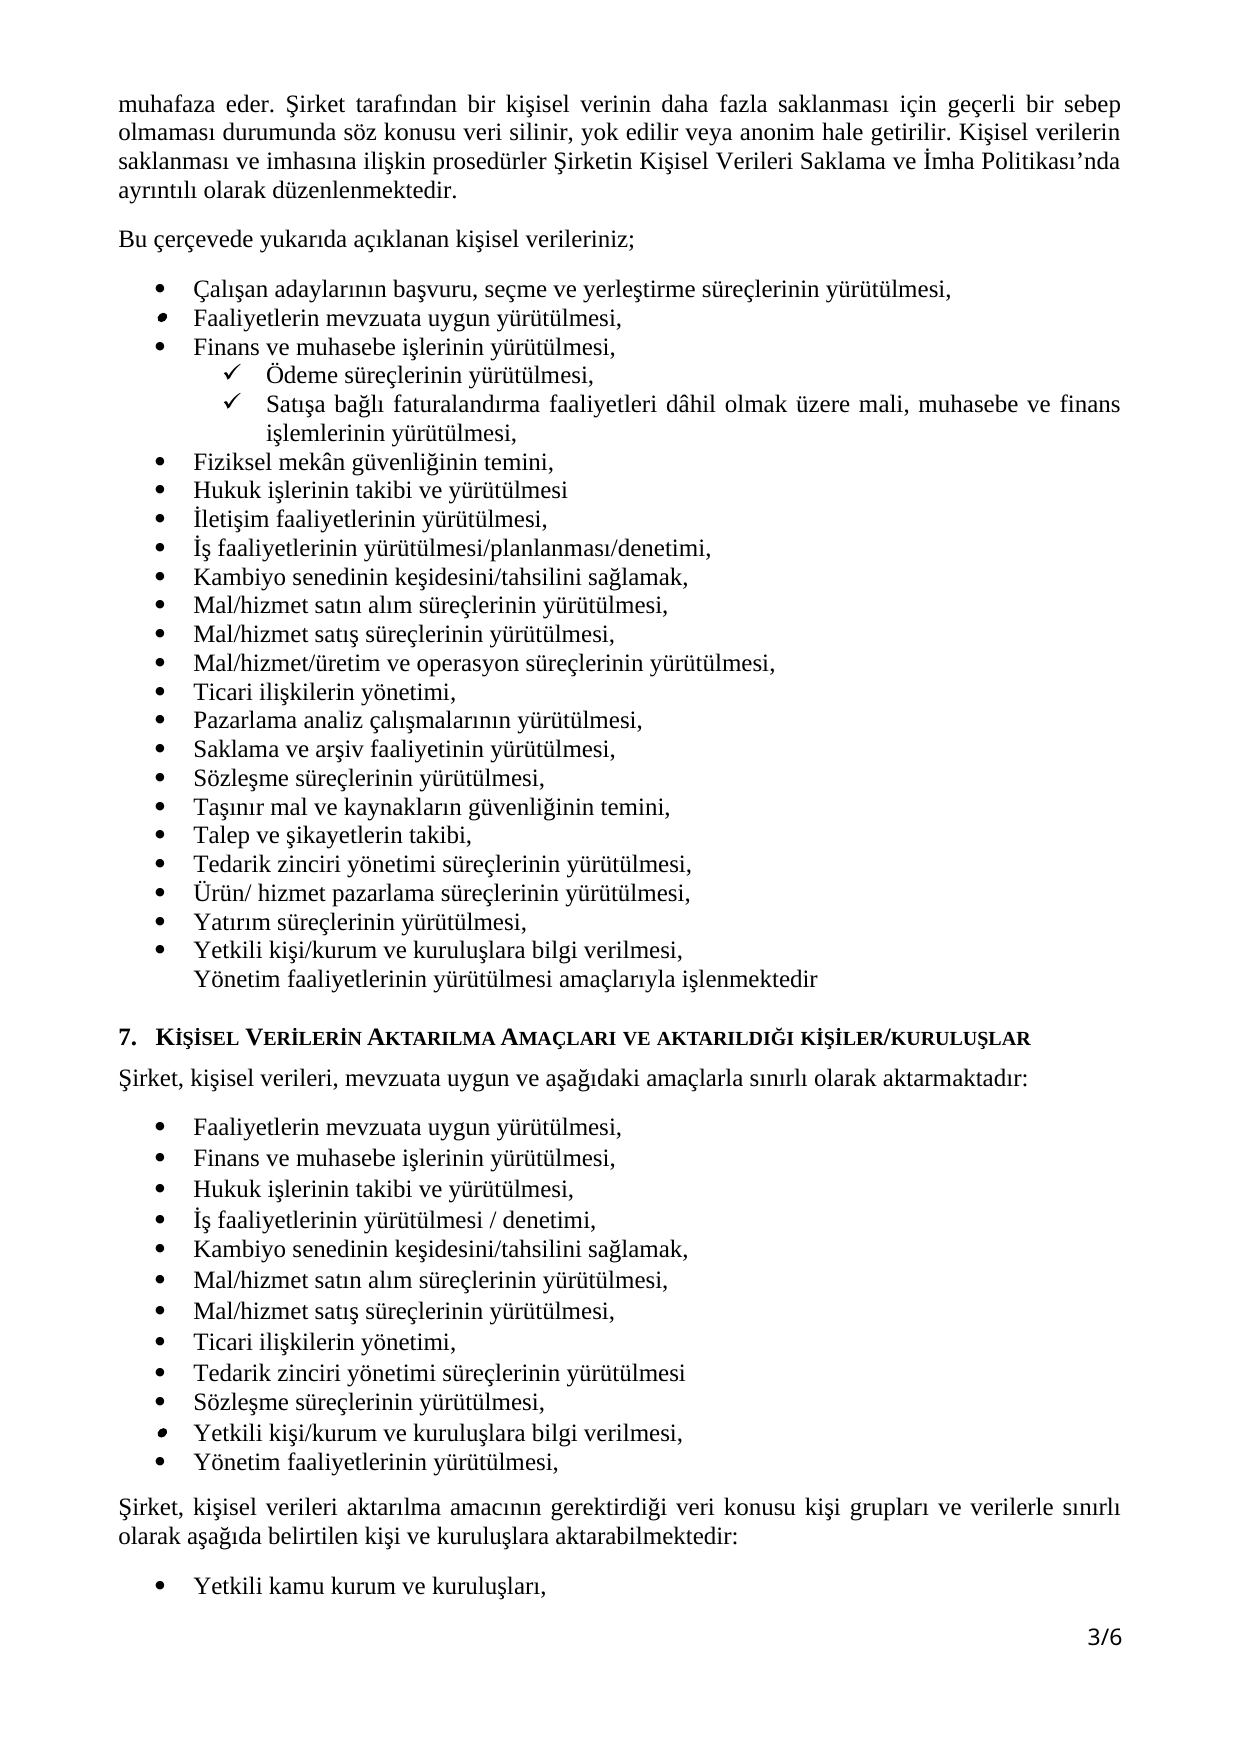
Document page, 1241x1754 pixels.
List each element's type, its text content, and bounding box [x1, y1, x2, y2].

list Mal/hizmet satın alım süreçlerinin yürütülmesi, [156, 1265, 1122, 1294]
list Faaliyetlerin mevzuata uygun yürütülmesi, [156, 303, 1122, 332]
list İş faaliyetlerinin yürütülmesi/planlanması/denetimi, [156, 533, 1122, 562]
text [118, 89, 1122, 204]
text Bu çerçevede yukarıda açıklanan kişisel verileriniz; [118, 224, 1122, 253]
list Tedarik zinciri yönetimi süreçlerinin yürütülmesi [156, 1358, 1122, 1387]
list Yönetim faaliyetlerinin yürütülmesi amaçlarıyla işlenmektedir [193, 964, 1122, 993]
list Finans ve muhasebe işlerinin yürütülmesi, [156, 332, 1122, 360]
list Yetkili kişi/kurum ve kuruluşlara bilgi verilmesi, [156, 935, 1122, 964]
list Mal/hizmet satın alım süreçlerinin yürütülmesi, [156, 590, 1122, 619]
list Taşınır mal ve kaynakların güvenliğinin temini, [156, 792, 1122, 820]
list Mal/hizmet/üretim ve operasyon süreçlerinin yürütülmesi, [156, 648, 1122, 677]
list Çalışan adaylarının başvuru, seçme ve yerleştirme süreçlerinin yürütülmesi, [156, 274, 1122, 303]
list Ticari ilişkilerin yönetimi, [156, 1327, 1122, 1356]
list Tedarik zinciri yönetimi süreçlerinin yürütülmesi, [156, 849, 1122, 878]
list Ödeme süreçlerinin yürütülmesi, [222, 360, 1122, 389]
list İletişim faaliyetlerinin yürütülmesi, [156, 504, 1122, 533]
list Fiziksel mekân güvenliğinin temini, [156, 447, 1122, 475]
list Finans ve muhasebe işlerinin yürütülmesi, [156, 1143, 1122, 1172]
list Ticari ilişkilerin yönetimi, [156, 677, 1122, 705]
list Sözleşme süreçlerinin yürütülmesi, [156, 763, 1122, 792]
list Kambiyo senedinin keşidesini/tahsilini sağlamak, [156, 562, 1122, 590]
list Sözleşme süreçlerinin yürütülmesi, [156, 1387, 1122, 1416]
list Faaliyetlerin mevzuata uygun yürütülmesi, [156, 1112, 1122, 1141]
list İş faaliyetlerinin yürütülmesi / denetimi, [156, 1206, 1122, 1234]
list Pazarlama analiz çalışmalarının yürütülmesi, [156, 705, 1122, 734]
list Hukuk işlerinin takibi ve yürütülmesi [156, 475, 1122, 504]
list Satışa bağlı faturalandırma faaliyetleri dâhil olmak üzere mali, muhasebe ve finans işlemlerinin yürütülmesi, [222, 389, 1122, 447]
text Şirket, kişisel verileri aktarılma amacının gerektirdiği veri konusu kişi grupları ve verilerle sınırlı olarak aşağıda belirtilen kişi ve kuruluşlara aktarabilmektedir: [118, 1492, 1122, 1550]
text Şirket, kişisel verileri, mevzuata uygun ve aşağıdaki amaçlarla sınırlı olarak aktarmaktadır: [118, 1063, 1122, 1092]
list Yetkili kamu kurum ve kuruluşları, [156, 1571, 1122, 1599]
list Talep ve şikayetlerin takibi, [156, 820, 1122, 849]
list Ürün/ hizmet pazarlama süreçlerinin yürütülmesi, [156, 878, 1122, 907]
list Mal/hizmet satış süreçlerinin yürütülmesi, [156, 1296, 1122, 1325]
list Kambiyo senedinin keşidesini/tahsilini sağlamak, [156, 1234, 1122, 1263]
list Mal/hizmet satış süreçlerinin yürütülmesi, [156, 619, 1122, 648]
list Hukuk işlerinin takibi ve yürütülmesi, [156, 1174, 1122, 1203]
list Saklama ve arşiv faaliyetinin yürütülmesi, [156, 734, 1122, 763]
list Yetkili kişi/kurum ve kuruluşlara bilgi verilmesi, [156, 1418, 1122, 1447]
list Yönetim faaliyetlerinin yürütülmesi, [156, 1447, 1122, 1476]
list Yatırım süreçlerinin yürütülmesi, [156, 907, 1122, 935]
list Kişisel Verilerin Aktarılma Amaçları ve aktarıldığı kişiler/kuruluşlar [118, 1022, 1122, 1050]
